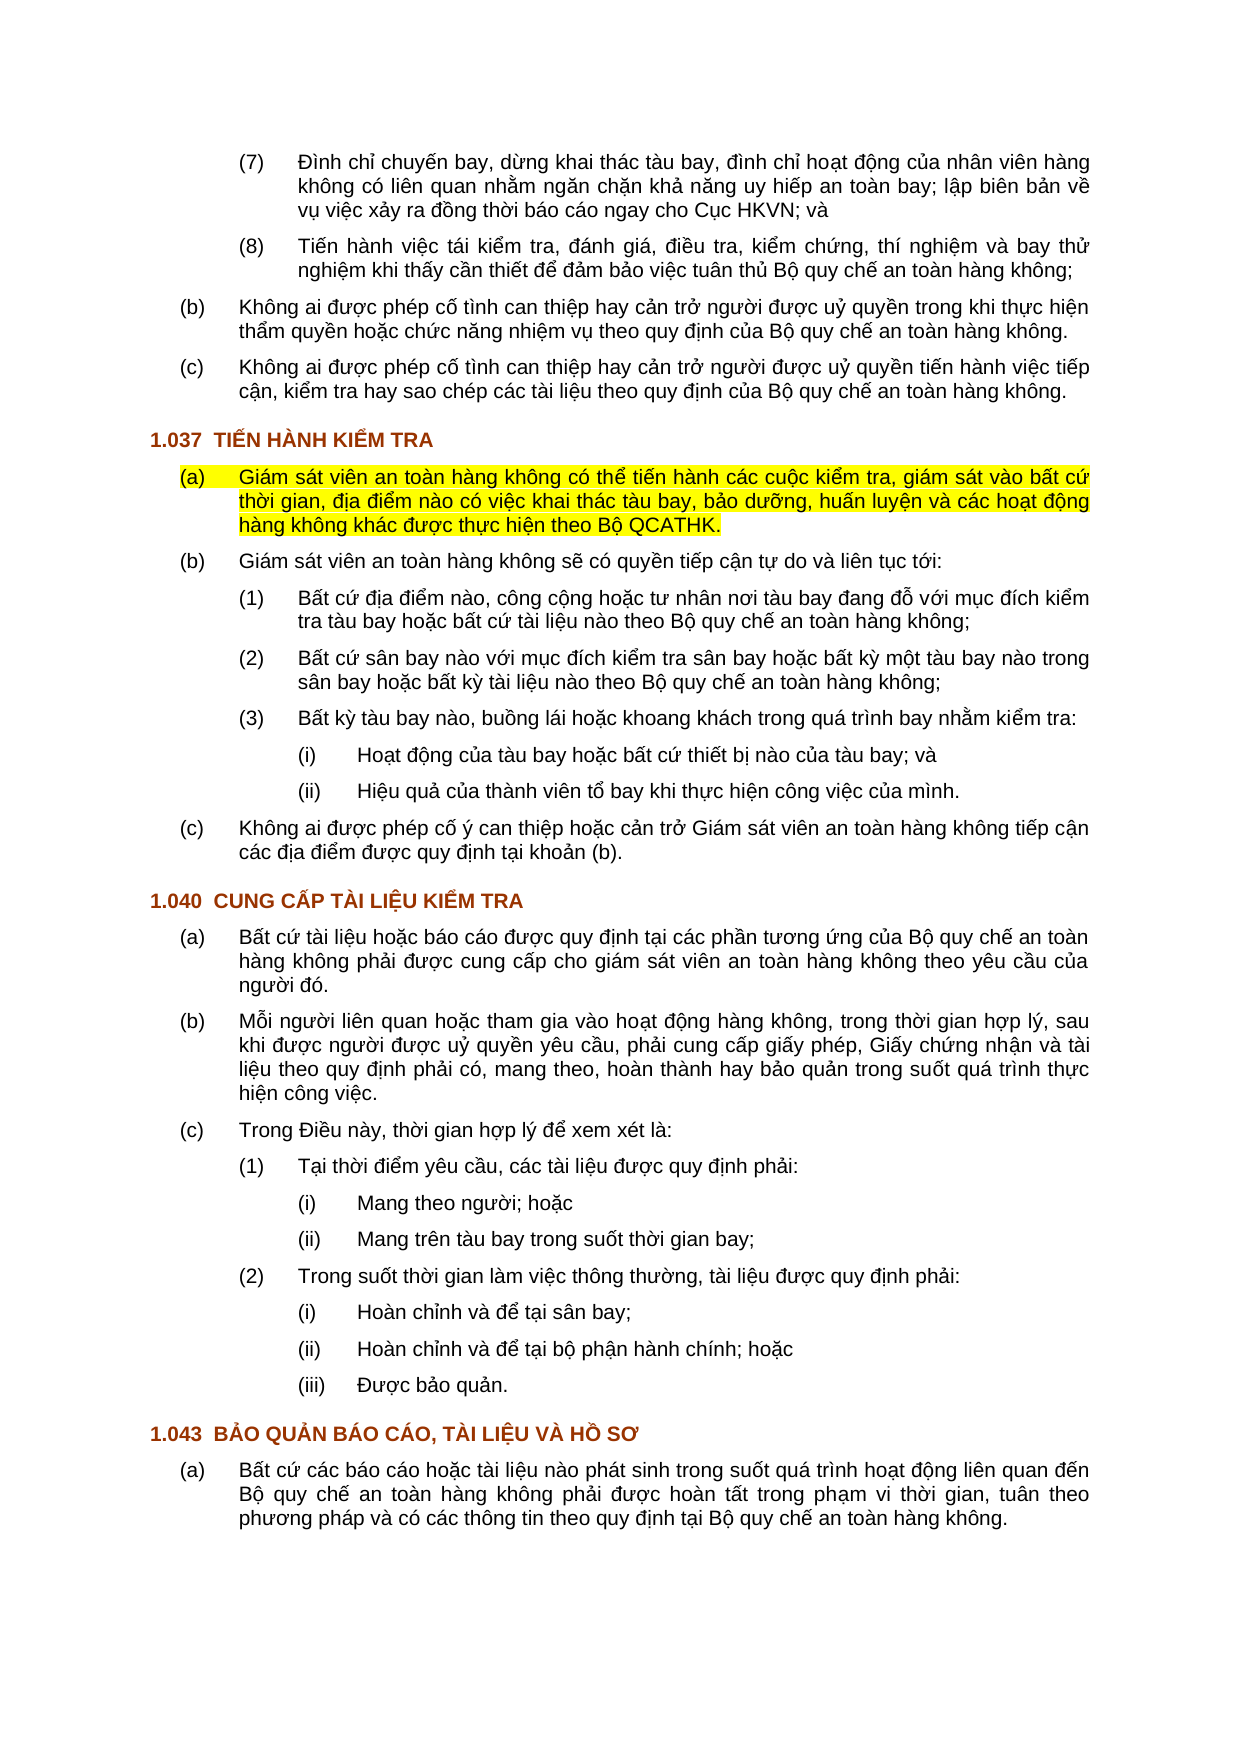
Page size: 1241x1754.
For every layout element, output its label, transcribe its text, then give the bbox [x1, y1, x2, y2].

list Trong Điều này, thời gian hợp lý để xem xét là: [179, 1118, 1090, 1142]
subtitle 1.037 TIẾN HÀNH KIỂM TRA [150, 428, 1090, 452]
list Bất cứ tài liệu hoặc báo cáo được quy định tại các phần tương ứng của Bộ quy chế an toàn hàng không phải được cung cấp cho giám sát viên an toàn hàng không theo yêu cầu của người đó. [179, 925, 1090, 997]
list Tại thời điểm yêu cầu, các tài liệu được quy định phải: [239, 1154, 1090, 1178]
list Giám sát viên an toàn hàng không có thể tiến hành các cuộc kiểm tra, giám sát vào bất cứ thời gian, địa điểm nào có việc khai thác tàu bay, bảo dưỡng, huấn luyện và các hoạt động hàng không khác được thực hiện theo Bộ QCATHK. [179, 464, 1090, 536]
subtitle 1.043 BẢO QUẢN BÁO CÁO, TÀI LIỆU VÀ HỒ SƠ [150, 1422, 1090, 1446]
list Hoàn chỉnh và để tại sân bay; [298, 1300, 1090, 1324]
list Không ai được phép cố tình can thiệp hay cản trở người được uỷ quyền trong khi thực hiện thẩm quyền hoặc chức năng nhiệm vụ theo quy định của Bộ quy chế an toàn hàng không. [179, 295, 1090, 343]
list Giám sát viên an toàn hàng không sẽ có quyền tiếp cận tự do và liên tục tới: [179, 549, 1090, 573]
list Bất kỳ tàu bay nào, buồng lái hoặc khoang khách trong quá trình bay nhằm kiểm tra: [239, 706, 1090, 730]
list Được bảo quản. [298, 1373, 1090, 1397]
list Hiệu quả của thành viên tổ bay khi thực hiện công việc của mình. [298, 779, 1090, 803]
list Bất cứ địa điểm nào, công cộng hoặc tư nhân nơi tàu bay đang đỗ với mục đích kiểm tra tàu bay hoặc bất cứ tài liệu nào theo Bộ quy chế an toàn hàng không; [239, 585, 1090, 633]
subtitle 1.040 CUNG CẤP TÀI LIỆU KIỂM TRA [150, 888, 1090, 912]
list Đình chỉ chuyến bay, dừng khai thác tàu bay, đình chỉ hoạt động của nhân viên hàng không có liên quan nhằm ngăn chặn khả năng uy hiếp an toàn bay; lập biên bản về vụ việc xảy ra đồng thời báo cáo ngay cho Cục HKVN; và [239, 150, 1090, 222]
list Mang trên tàu bay trong suốt thời gian bay; [298, 1227, 1090, 1251]
list Trong suốt thời gian làm việc thông thường, tài liệu được quy định phải: [239, 1263, 1090, 1287]
list Hoạt động của tàu bay hoặc bất cứ thiết bị nào của tàu bay; và [298, 743, 1090, 767]
list Mỗi người liên quan hoặc tham gia vào hoạt động hàng không, trong thời gian hợp lý, sau khi được người được uỷ quyền yêu cầu, phải cung cấp giấy phép, Giấy chứng nhận và tài liệu theo quy định phải có, mang theo, hoàn thành hay bảo quản trong suốt quá trình thực hiện công việc. [179, 1009, 1090, 1105]
list Không ai được phép cố tình can thiệp hay cản trở người được uỷ quyền tiến hành việc tiếp cận, kiểm tra hay sao chép các tài liệu theo quy định của Bộ quy chế an toàn hàng không. [179, 355, 1090, 403]
list Bất cứ sân bay nào với mục đích kiểm tra sân bay hoặc bất kỳ một tàu bay nào trong sân bay hoặc bất kỳ tài liệu nào theo Bộ quy chế an toàn hàng không; [239, 646, 1090, 694]
list Hoàn chỉnh và để tại bộ phận hành chính; hoặc [298, 1336, 1090, 1360]
list Bất cứ các báo cáo hoặc tài liệu nào phát sinh trong suốt quá trình hoạt động liên quan đến Bộ quy chế an toàn hàng không phải được hoàn tất trong phạm vi thời gian, tuân theo phương pháp và có các thông tin theo quy định tại Bộ quy chế an toàn hàng không. [179, 1458, 1090, 1530]
list Không ai được phép cố ý can thiệp hoặc cản trở Giám sát viên an toàn hàng không tiếp cận các địa điểm được quy định tại khoản (b). [179, 816, 1090, 863]
list Mang theo người; hoặc [298, 1191, 1090, 1214]
list Tiến hành việc tái kiểm tra, đánh giá, điều tra, kiểm chứng, thí nghiệm và bay thử nghiệm khi thấy cần thiết để đảm bảo việc tuân thủ Bộ quy chế an toàn hàng không; [239, 234, 1090, 282]
